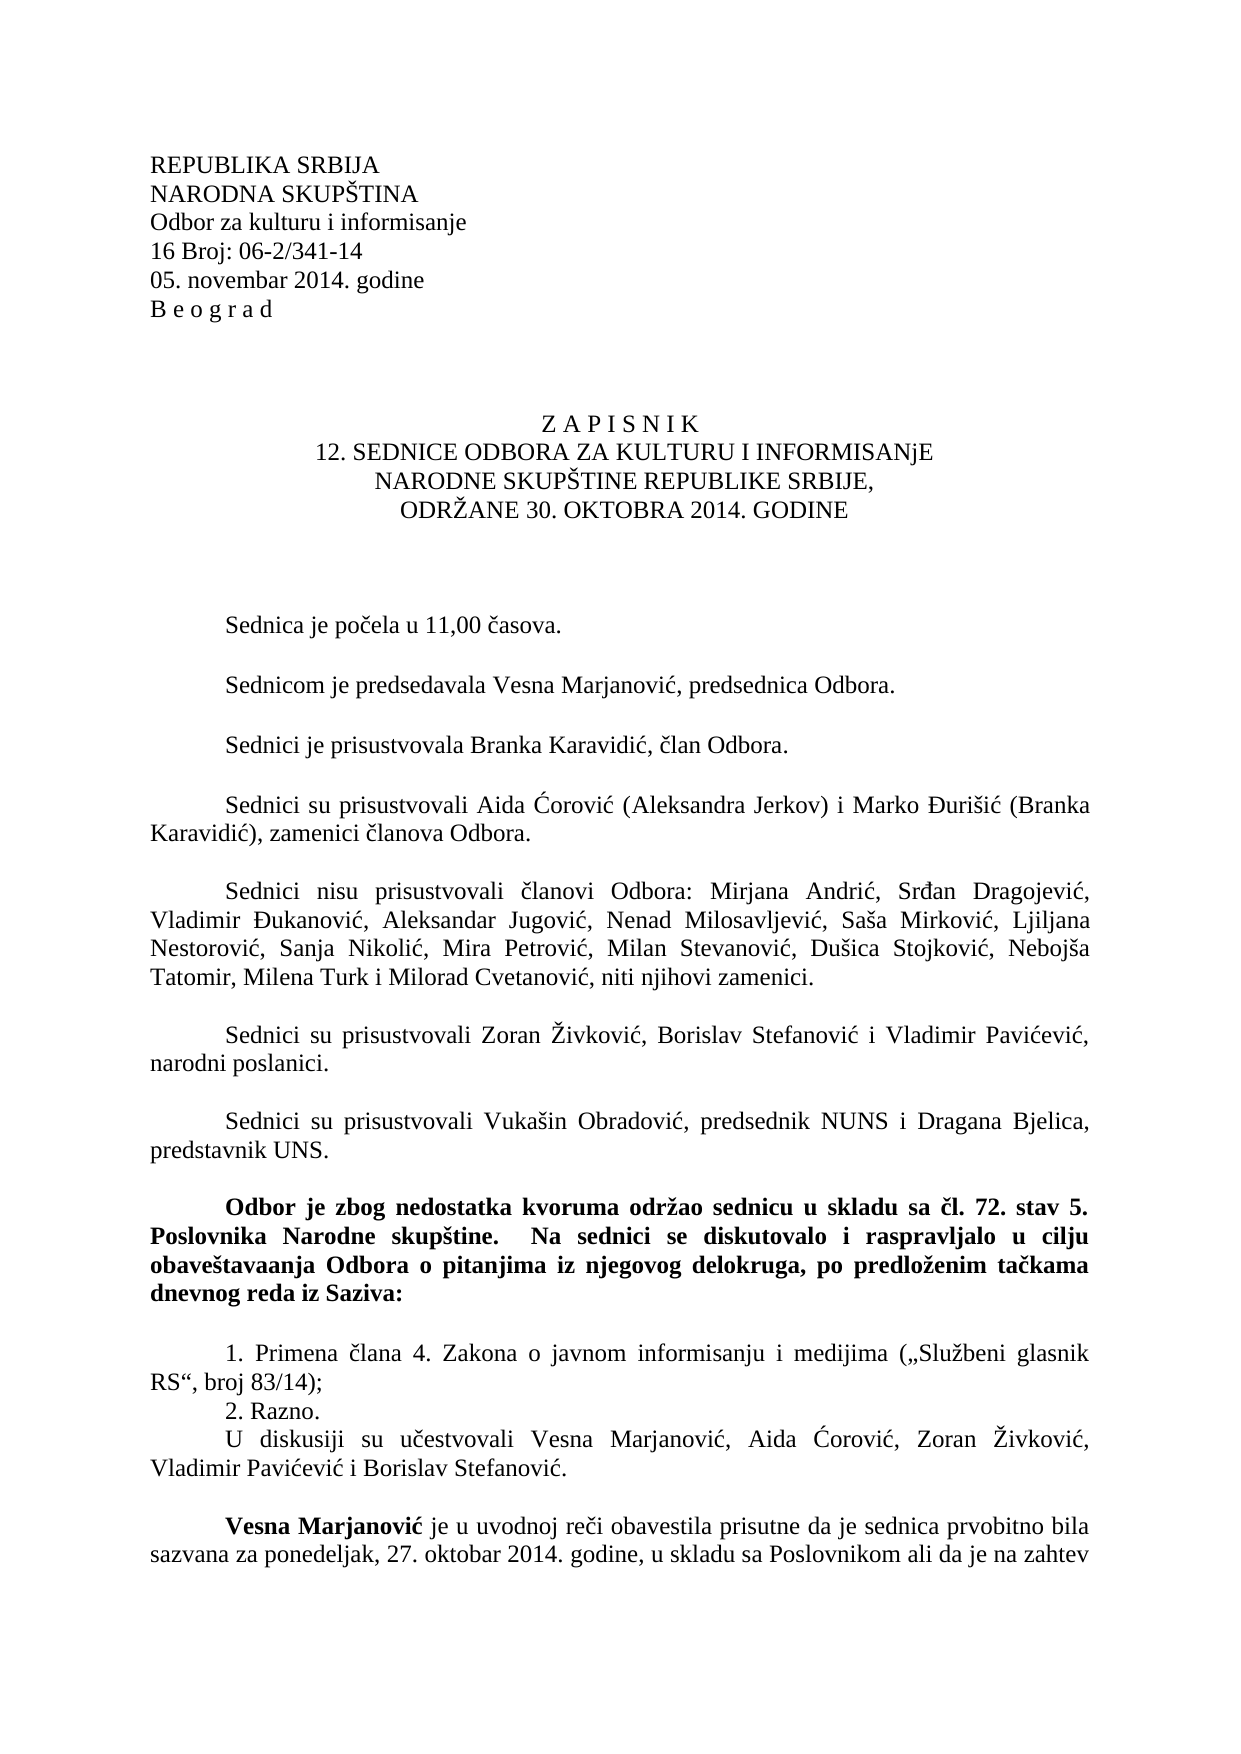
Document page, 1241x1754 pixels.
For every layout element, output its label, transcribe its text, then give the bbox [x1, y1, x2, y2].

text NARODNA SKUPŠTINA [150, 179, 1090, 207]
text REPUBLIKA SRBIJA [150, 150, 1090, 179]
text 12. SEDNICE ODBORA ZA KULTURU I INFORMISANjE [150, 437, 1098, 466]
text Odbor za kulturu i informisanje [150, 207, 1090, 236]
text 05. novembar 2014. godine [150, 265, 1090, 294]
text Z A P I S N I K [150, 409, 1090, 437]
text Sednica je počela u 11,00 časova. [150, 610, 1098, 639]
text Sednici su prisustvovali Vukašin Obradović, predsednik NUNS i Dragana Bjelica, predstavnik UNS. [150, 1106, 1090, 1163]
text NARODNE SKUPŠTINE REPUBLIKE SRBIJE, [150, 466, 1098, 495]
text 16 Broj: 06-2/341-14 [150, 236, 1090, 265]
text Sednici nisu prisustvovali članovi Odbora: Mirjana Andrić, Srđan Dragojević, Vladimir Đukanović, Aleksandar Jugović, Nenad Milosavljević, Saša Mirković, Ljiljana Nestorović, Sanja Nikolić, Mira Petrović, Milan Stevanović, Dušica Stojković, Nebojša Tatomir, Milena Turk i Milorad Cvetanović, niti njihovi zamenici. [150, 876, 1090, 991]
text Sednici su prisustvovali Aida Ćorović (Aleksandra Jerkov) i Marko Đurišić (Branka Karavidić), zamenici članova Odbora. [150, 790, 1090, 847]
text Sednicom je predsedavala Vesna Marjanović, predsednica Odbora. [150, 670, 1090, 699]
text 2. Razno. [150, 1396, 1090, 1424]
text Sednici je prisustvovala Branka Karavidić, član Odbora. [150, 730, 1090, 758]
text B e o g r a d [150, 294, 1090, 322]
text U diskusiji su učestvovali Vesna Marjanović, Aida Ćorović, Zoran Živković, Vladimir Pavićević i Borislav Stefanović. [150, 1424, 1090, 1482]
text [150, 1511, 1090, 1568]
text 1. Primena člana 4. Zakona o javnom informisanju i medijima („Službeni glasnik RS“, broj 83/14); [150, 1338, 1090, 1396]
text Sednici su prisustvovali Zoran Živković, Borislav Stefanović i Vladimir Pavićević, narodni poslanici. [150, 1020, 1090, 1077]
text ODRŽANE 30. OKTOBRA 2014. GODINE [150, 495, 1098, 524]
text Odbor je zbog nedostatka kvoruma održao sednicu u skladu sa čl. 72. stav 5. Poslovnika Narodne skupštine. Na sednici se diskutovalo i raspravljalo u cilju obaveštavaanja Odbora o pitanjima iz njegovog delokruga, po predloženim tačkama dnevnog reda iz Saziva: [150, 1192, 1090, 1307]
